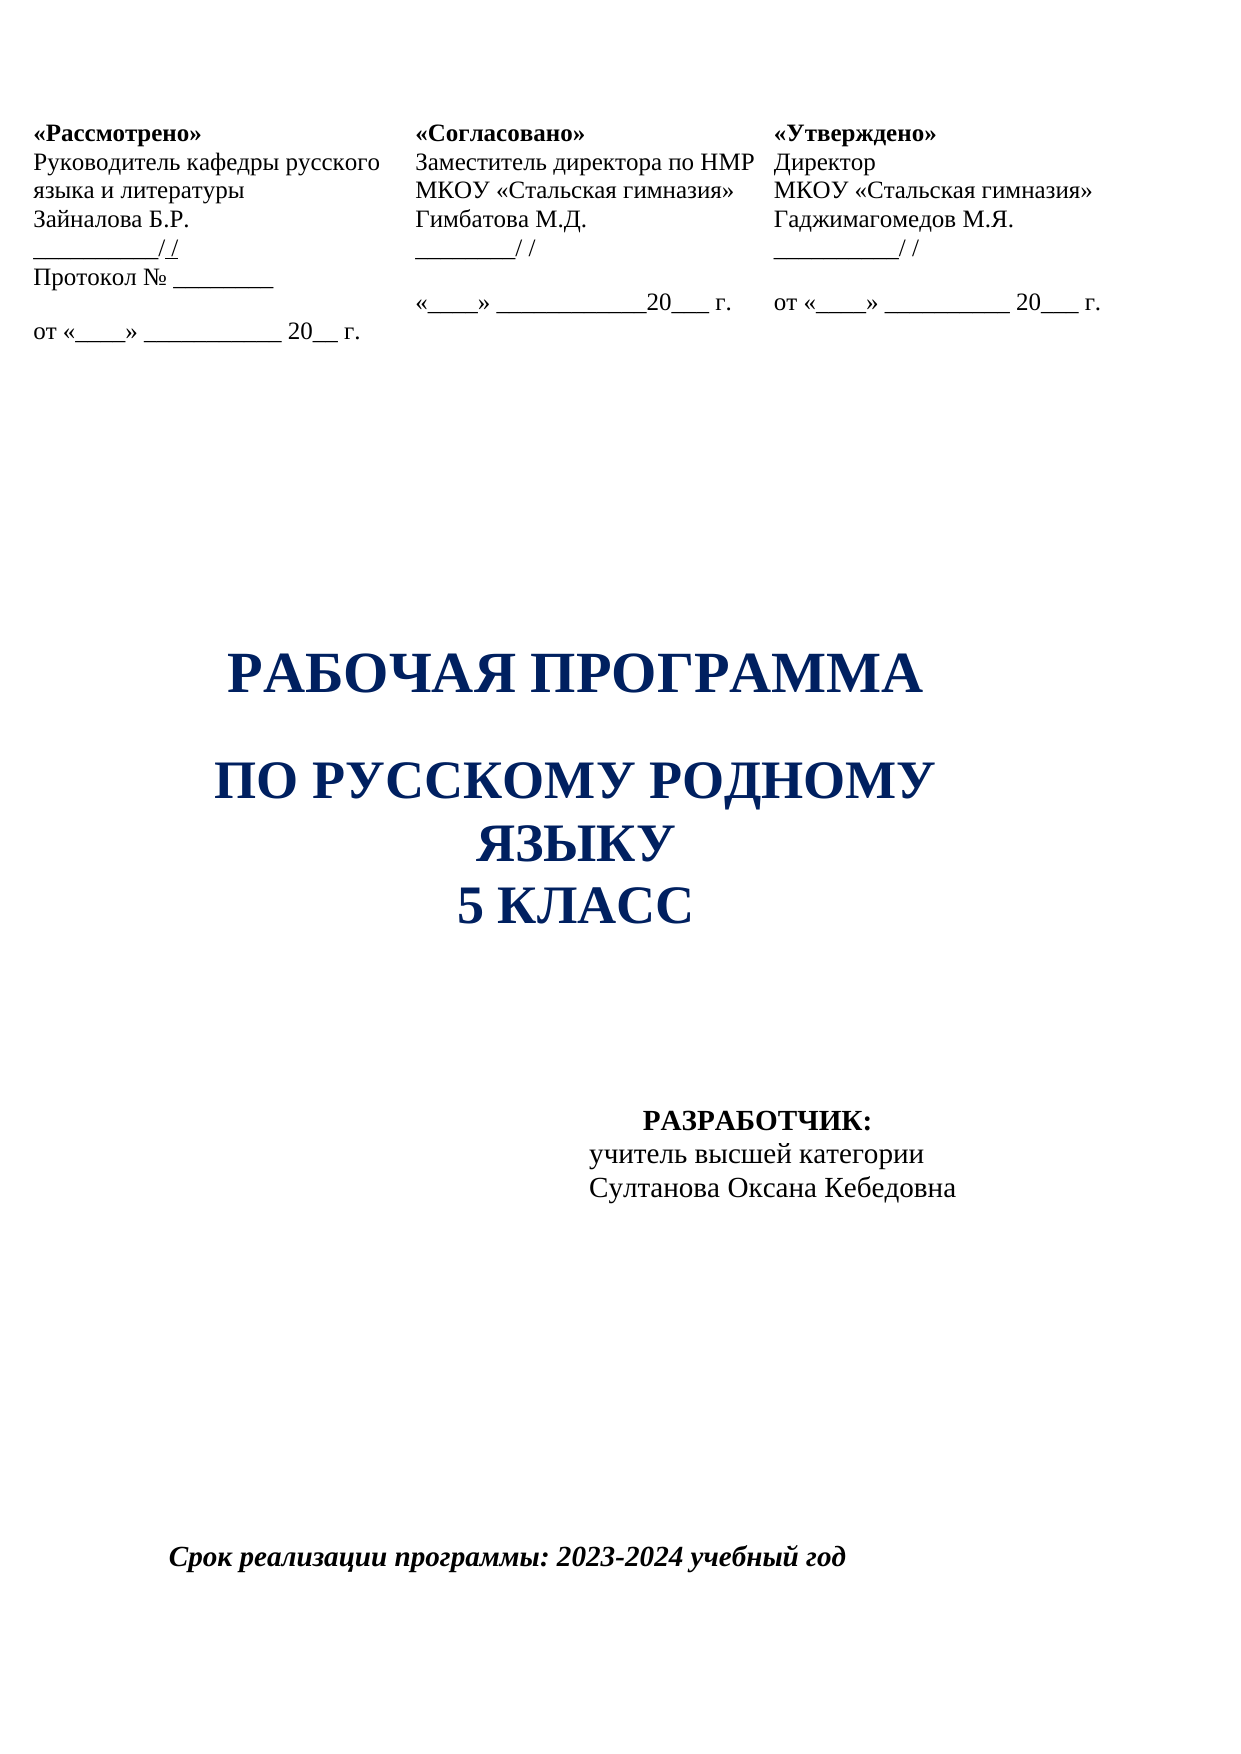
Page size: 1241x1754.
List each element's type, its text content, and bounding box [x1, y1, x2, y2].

text Султанова Оксана Кебедовна [458, 1170, 1063, 1203]
text ЯЗЫКУ [88, 811, 1063, 873]
text РАБОЧАЯ ПРОГРАММА [88, 638, 1063, 705]
text ПО РУССКОМУ РОДНОМУ [88, 748, 1063, 811]
table_header «Утверждено» Директор МКОУ «Стальская гимназия» Гаджимагомедов М.Я. __________/ / от «____» __________ 20___ г. [774, 118, 1185, 370]
text учитель высшей категории [458, 1136, 1063, 1170]
text РАЗРАБОТЧИК: [88, 1103, 1063, 1136]
text 5 КЛАСС [88, 873, 1063, 935]
table_header «Рассмотрено» Руководитель кафедры русского языка и литературы Зайналова Б.Р. __________/ / Протокол № ________ от «____» ___________ 20__ г. [33, 118, 415, 370]
table_header «Согласовано» Заместитель директора по НМР МКОУ «Стальская гимназия» Гимбатова М.Д. ________/ / «____» ____________20___ г. [415, 118, 774, 370]
text Срок реализации программы: 2023-2024 учебный год [88, 1539, 1063, 1572]
